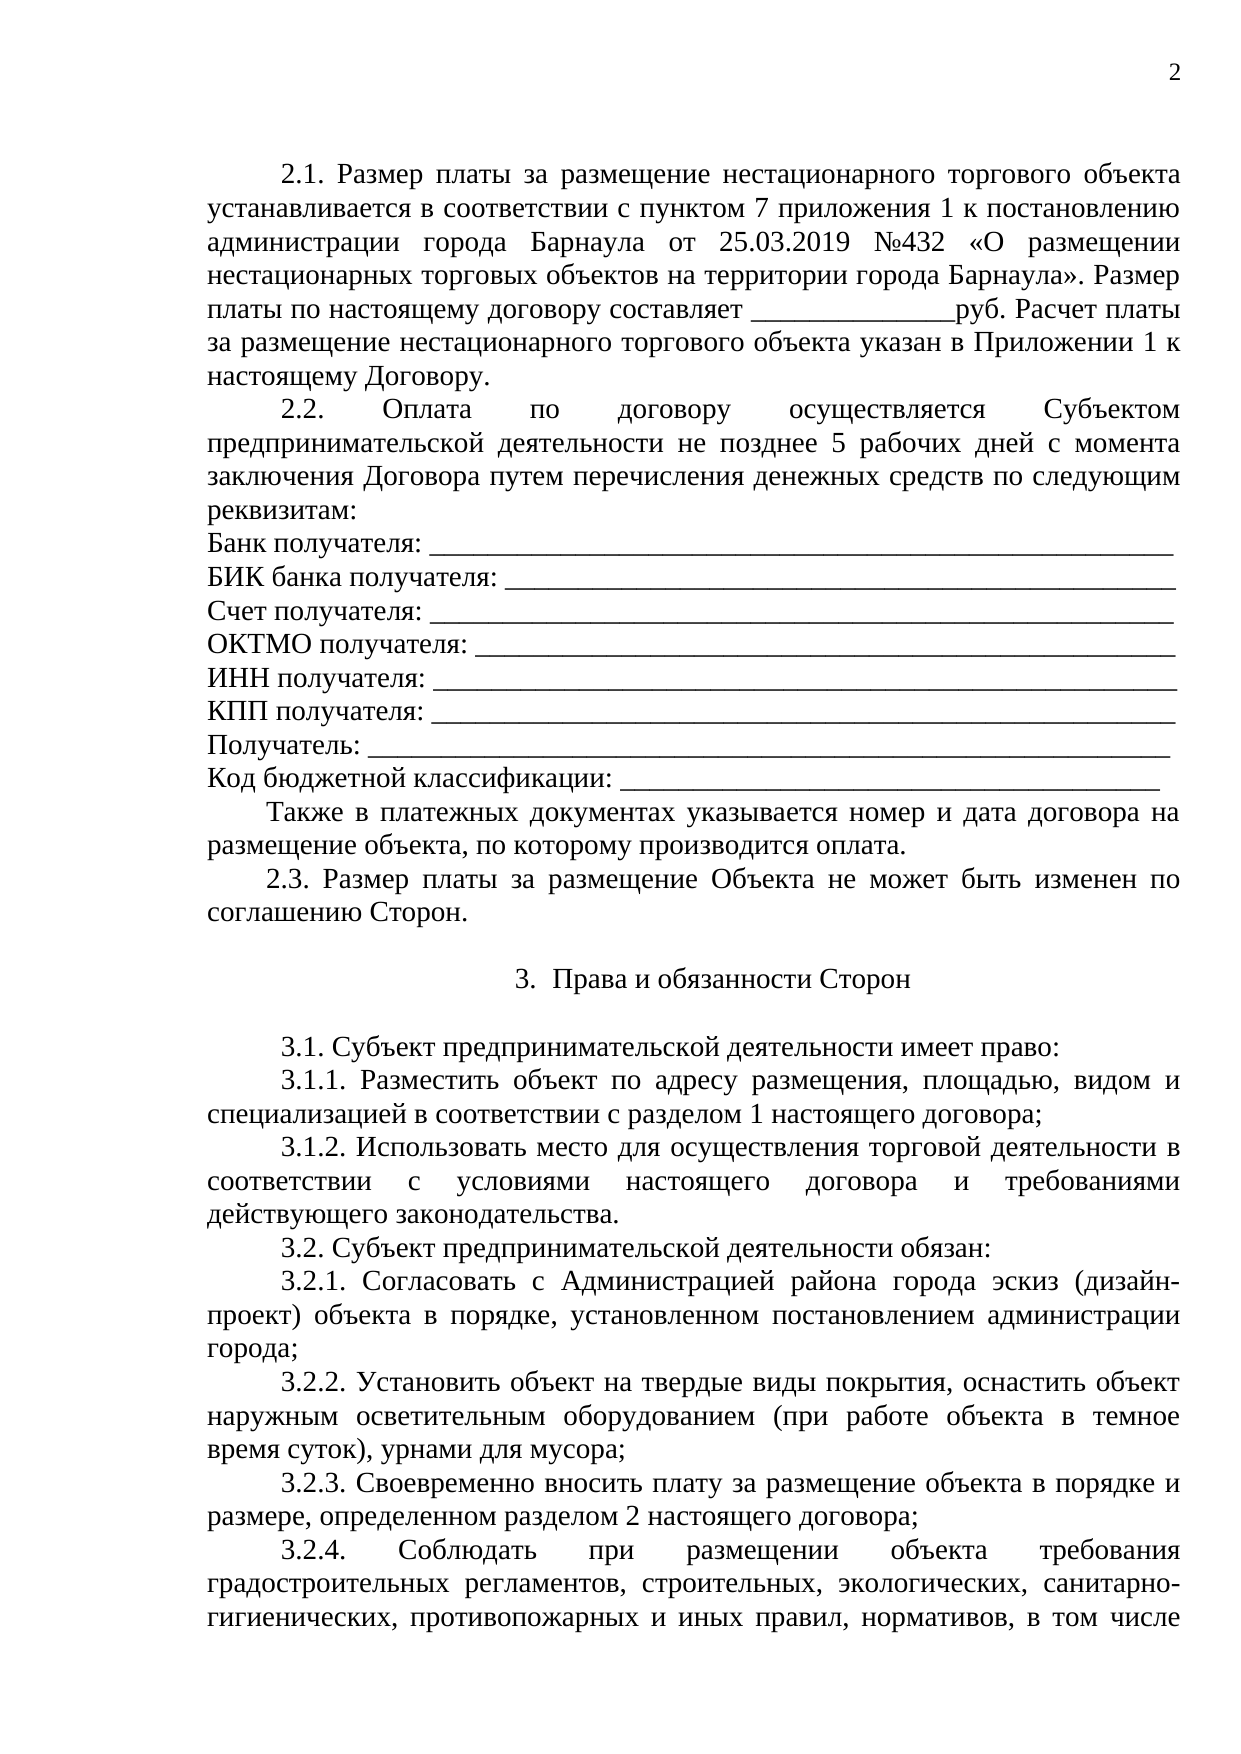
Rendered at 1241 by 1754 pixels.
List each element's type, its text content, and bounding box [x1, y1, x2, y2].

list Права и обязанности Сторон [244, 962, 1181, 995]
text 3.2.1. Согласовать с Администрацией района города эскиз (дизайн-проект) объекта в порядке, установленном постановлением администрации города; [207, 1263, 1181, 1364]
text Также в платежных документах указывается номер и дата договора на размещение объекта, по которому производится оплата. [207, 794, 1181, 861]
text 3.1.2. Использовать место для осуществления торговой деятельности в соответствии с условиями настоящего договора и требованиями действующего законодательства. [207, 1129, 1181, 1230]
text БИК банка получателя: ______________________________________________ [207, 559, 1181, 593]
text Счет получателя: ___________________________________________________ [207, 593, 1181, 626]
text 3.1.1. Разместить объект по адресу размещения, площадью, видом и специализацией в соответствии с разделом 1 настоящего договора; [207, 1062, 1181, 1129]
text 3.1. Субъект предпринимательской деятельности имеет право: [207, 1029, 1181, 1062]
text КПП получателя: ___________________________________________________ [207, 693, 1181, 727]
text 2.2. Оплата по договору осуществляется Субъектом предпринимательской деятельности не позднее 5 рабочих дней с момента заключения Договора путем перечисления денежных средств по следующим реквизитам: [207, 391, 1181, 526]
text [207, 1532, 1181, 1632]
text Код бюджетной классификации: _____________________________________ [207, 760, 1181, 794]
text 3.2.3. Своевременно вносить плату за размещение объекта в порядке и размере, определенном разделом 2 настоящего договора; [207, 1465, 1181, 1532]
text 3.2.2. Установить объект на твердые виды покрытия, оснастить объект наружным осветительным оборудованием (при работе объекта в темное время суток), урнами для мусора; [207, 1364, 1181, 1465]
text 3.2. Субъект предпринимательской деятельности обязан: [207, 1230, 1181, 1263]
text Банк получателя: ___________________________________________________ [207, 526, 1181, 559]
text 2.1. Размер платы за размещение нестационарного торгового объекта устанавливается в соответствии с пунктом 7 приложения 1 к постановлению администрации города Барнаула от 25.03.2019 №432 «О размещении нестационарных торговых объектов на территории города Барнаула». Размер платы по настоящему договору составляет ______________руб. Расчет платы за размещение нестационарного торгового объекта указан в Приложении 1 к настоящему Договору. [207, 157, 1181, 391]
text 2.3. Размер платы за размещение Объекта не может быть изменен по соглашению Сторон. [207, 861, 1181, 928]
text ОКТМО получателя: ________________________________________________ [207, 626, 1181, 660]
text Получатель: _______________________________________________________ [207, 727, 1181, 760]
text ИНН получателя: ___________________________________________________ [207, 660, 1181, 693]
